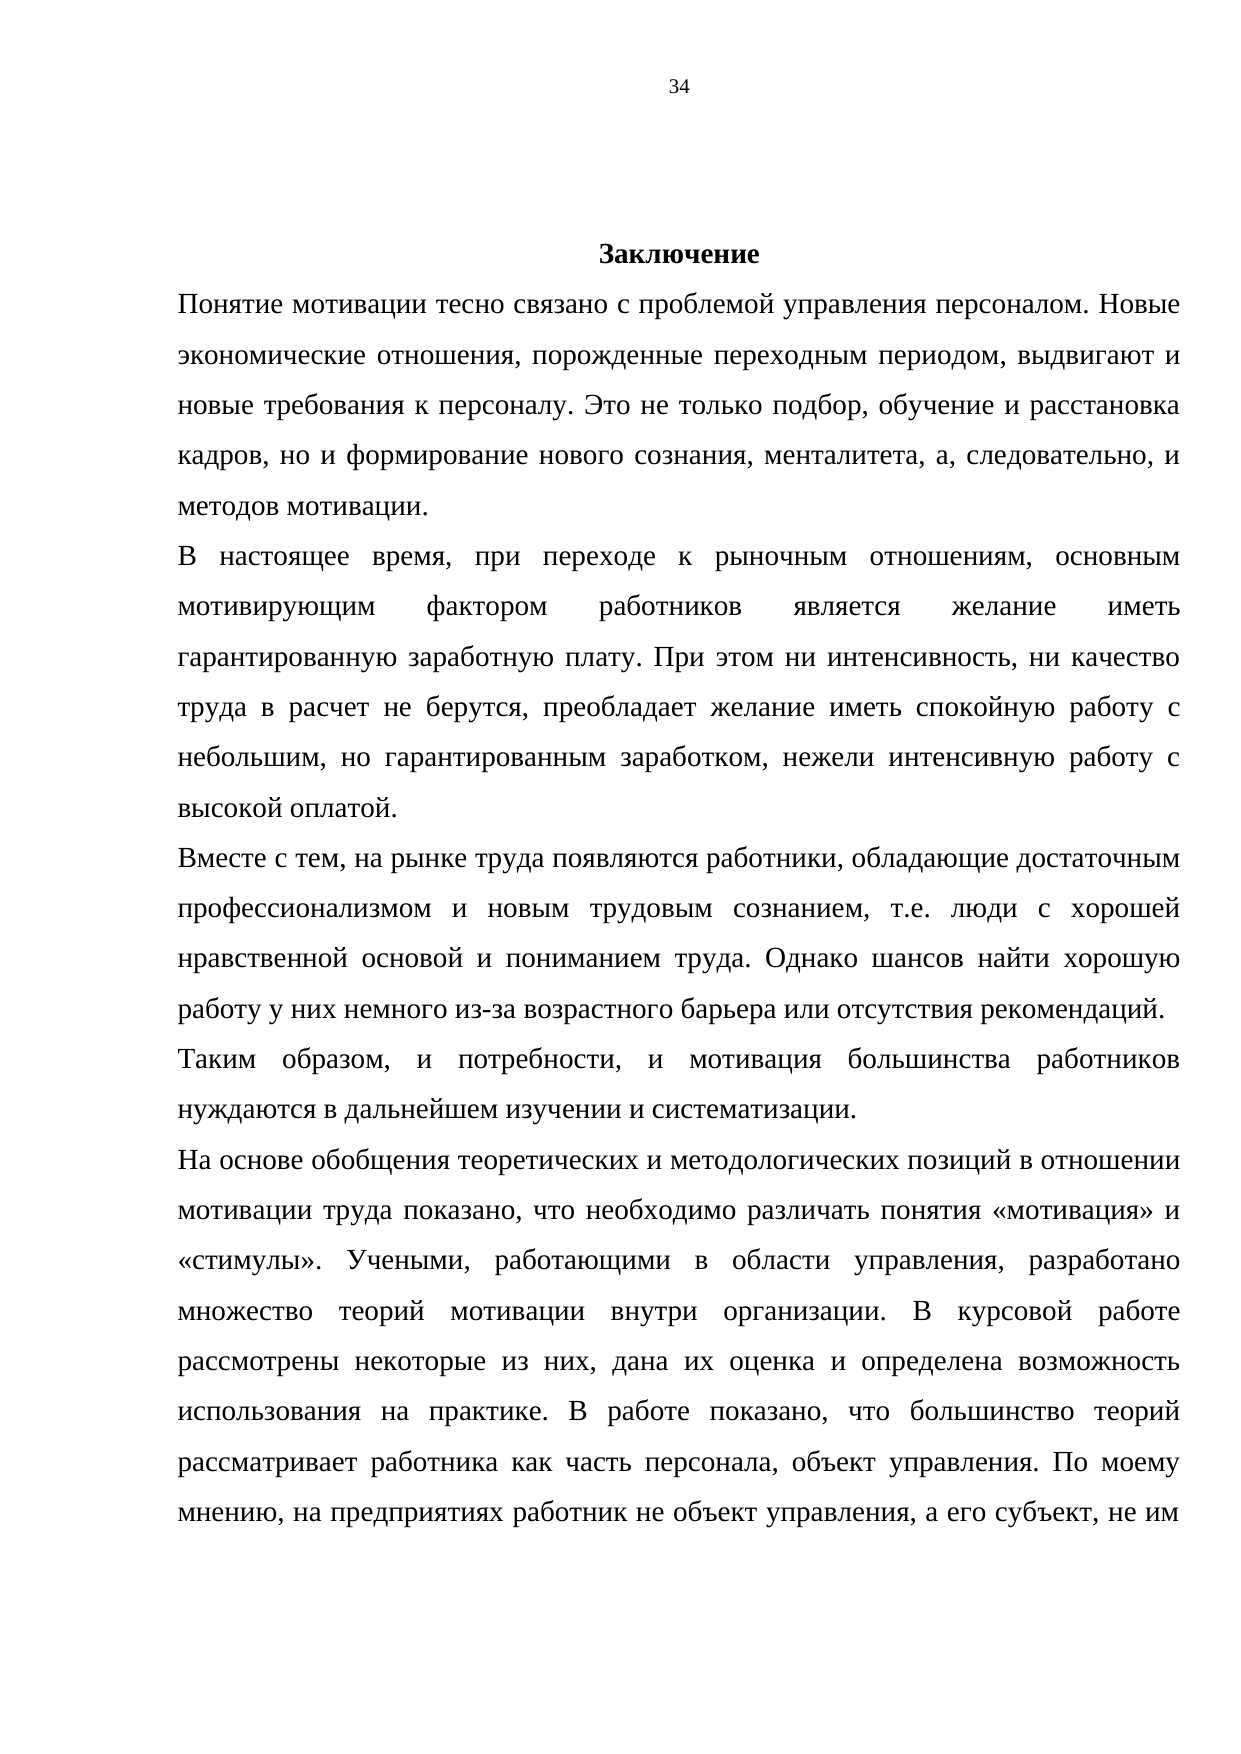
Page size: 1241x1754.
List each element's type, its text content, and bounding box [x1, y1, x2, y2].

subtitle Заключение [177, 236, 1181, 270]
text В настоящее время, при переходе к рыночным отношениям, основным мотивирующим фактором работников является желание иметь гарантированную заработную плату. При этом ни интенсивность, ни качество труда в расчет не берутся, преобладает желание иметь спокойную работу с небольшим, но гарантированным заработком, нежели интенсивную работу с высокой оплатой. [177, 538, 1181, 823]
text Таким образом, и потребности, и мотивация большинства работников нуждаются в дальнейшем изучении и систематизации. [177, 1041, 1181, 1125]
text Понятие мотивации тесно связано с проблемой управления персоналом. Новые экономические отношения, порожденные переходным периодом, выдвигают и но­вые требования к персоналу. Это не только подбор, обучение и расстановка кадров, но и формирование нового сознания, менталитета, а, следовательно, и методов мотивации. [177, 287, 1181, 521]
text Вместе с тем, на рынке труда появляются работники, обладающие достаточным профессионализмом и новым трудовым сознанием, т.е. люди с хорошей нравственной основой и пониманием труда. Однако шансов найти хорошую работу у них немного из-за возрастного барьера или отсутствия рекомендаций. [177, 840, 1181, 1024]
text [177, 1142, 1181, 1528]
